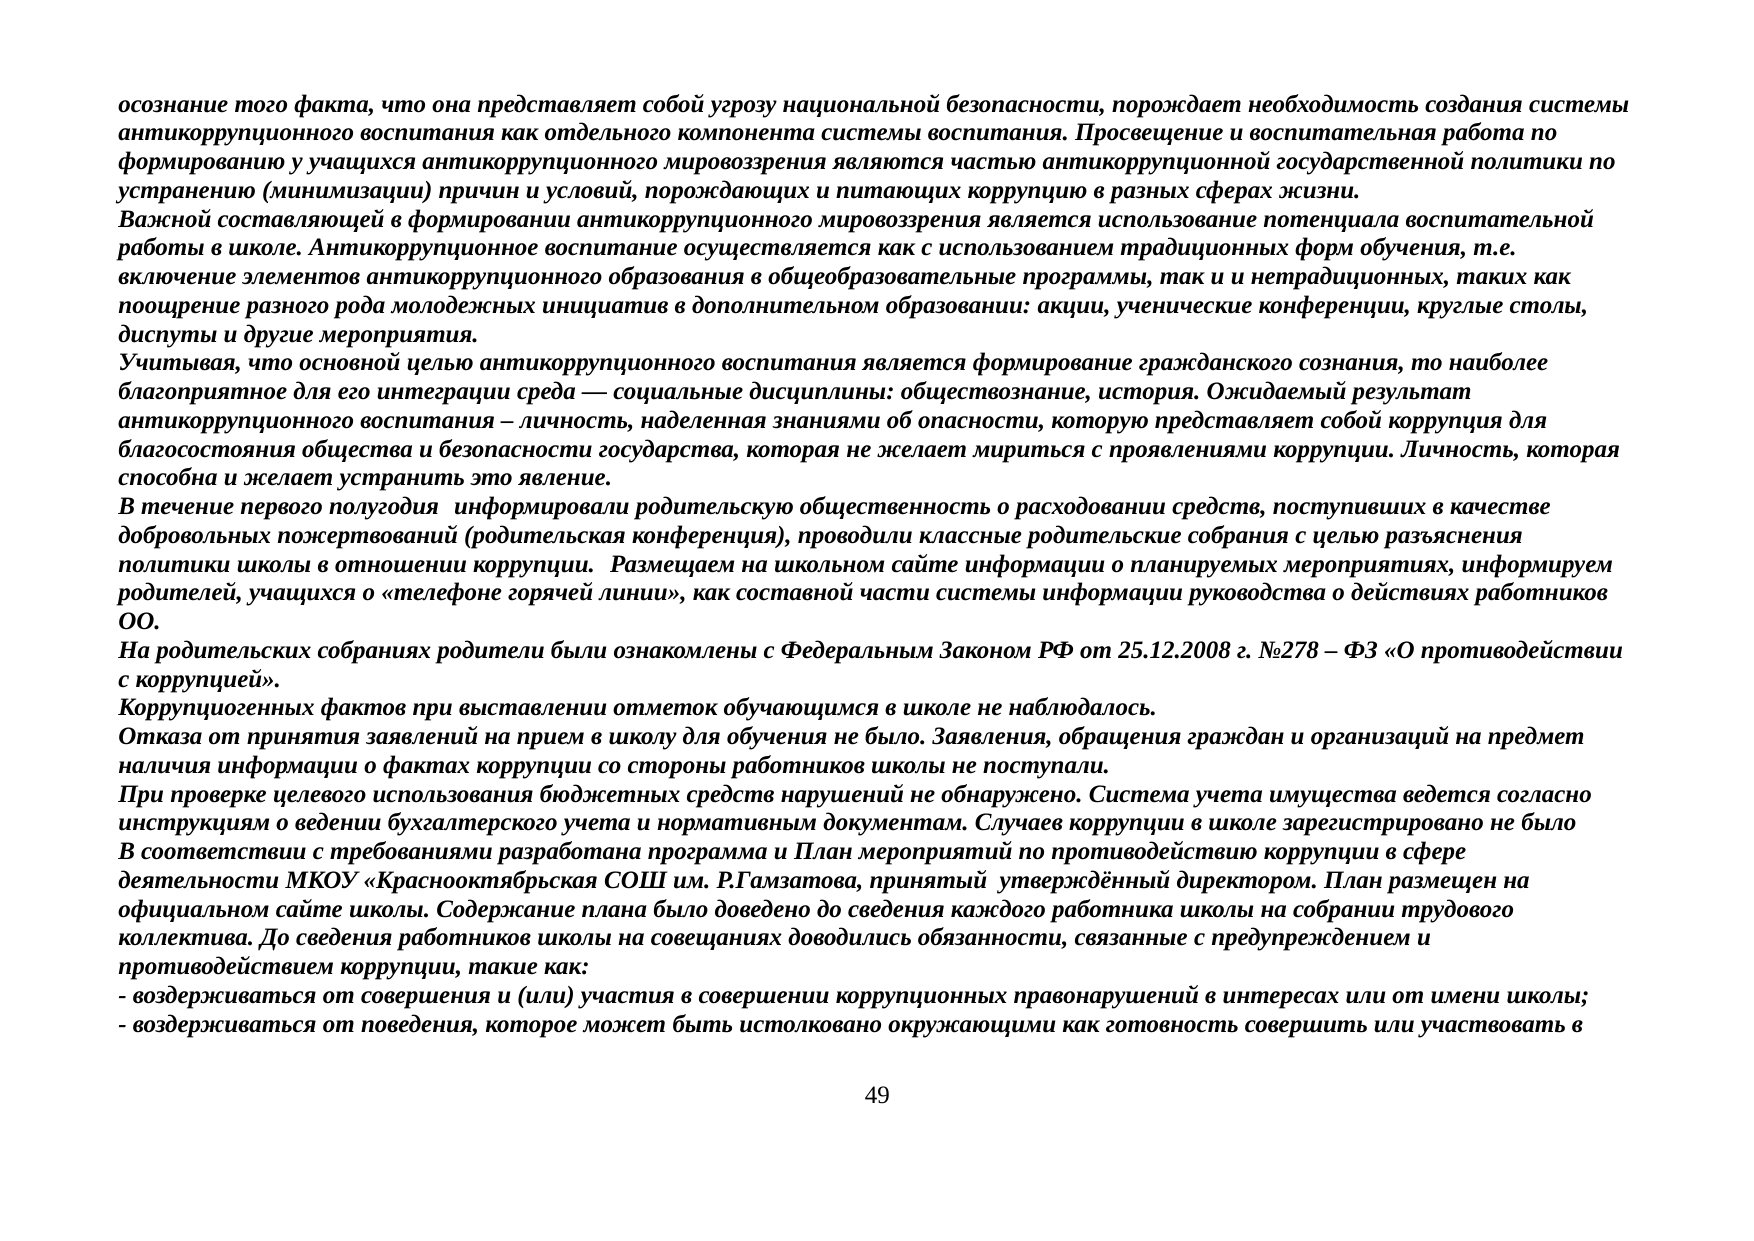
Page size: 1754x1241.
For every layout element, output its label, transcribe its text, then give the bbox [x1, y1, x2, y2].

text - воздерживаться от совершения и (или) участия в совершении коррупционных правонарушений в интересах или от имени школы; [118, 980, 1636, 1009]
text В соответствии с требованиями разработана программа и План мероприятий по противодействию коррупции в сфере деятельности МКОУ «Краснооктябрьская СОШ им. Р.Гамзатова, принятый утверждённый директором. План размещен на официальном сайте школы. Содержание плана было доведено до сведения каждого работника школы на собрании трудового коллектива. До сведения работников школы на совещаниях доводились обязанности, связанные с предупреждением и противодействием коррупции, такие как: [118, 836, 1636, 980]
text В течение первого полугодия информировали родительскую общественность о расходовании средств, поступивших в качестве добровольных пожертвований (родительская конференция), проводили классные родительские собрания с целью разъяснения политики школы в отношении коррупции. Размещаем на школьном сайте информации о планируемых мероприятиях, информируем родителей, учащихся о «телефоне горячей линии», как составной части системы информации руководства о действиях работников ОО. На родительских собраниях родители были ознакомлены с Федеральным Законом РФ от 25.12.2008 г. №278 – ФЗ «О противодействии с коррупцией». Коррупциогенных фактов при выставлении отметок обучающимся в школе не наблюдалось. Отказа от принятия заявлений на прием в школу для обучения не было. Заявления, обращения граждан и организаций на предмет наличия информации о фактах коррупции со стороны работников школы не поступали. При проверке целевого использования бюджетных средств нарушений не обнаружено. Система учета имущества ведется согласно инструкциям о ведении бухгалтерского учета и нормативным документам. Случаев коррупции в школе зарегистрировано не было [118, 491, 1636, 836]
text Важной составляющей в формировании антикоррупционного мировоззрения является использование потенциала воспитательной работы в школе. Антикоррупционное воспитание осуществляется как с использованием традиционных форм обучения, т.е. включение элементов антикоррупционного образования в общеобразовательные программы, так и и нетрадиционных, таких как поощрение разного рода молодежных инициатив в дополнительном образовании: акции, ученические конференции, круглые столы, диспуты и другие мероприятия. Учитывая, что основной целью антикоррупционного воспитания является формирование гражданского сознания, то наиболее благоприятное для его интеграции среда — социальные дисциплины: обществознание, история. Ожидаемый результат антикоррупционного воспитания – личность, наделенная знаниями об опасности, которую представляет собой коррупция для благосостояния общества и безопасности государства, которая не желает мириться с проявлениями коррупции. Личность, которая способна и желает устранить это явление. [118, 204, 1636, 491]
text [118, 89, 1636, 204]
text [118, 1009, 1636, 1037]
